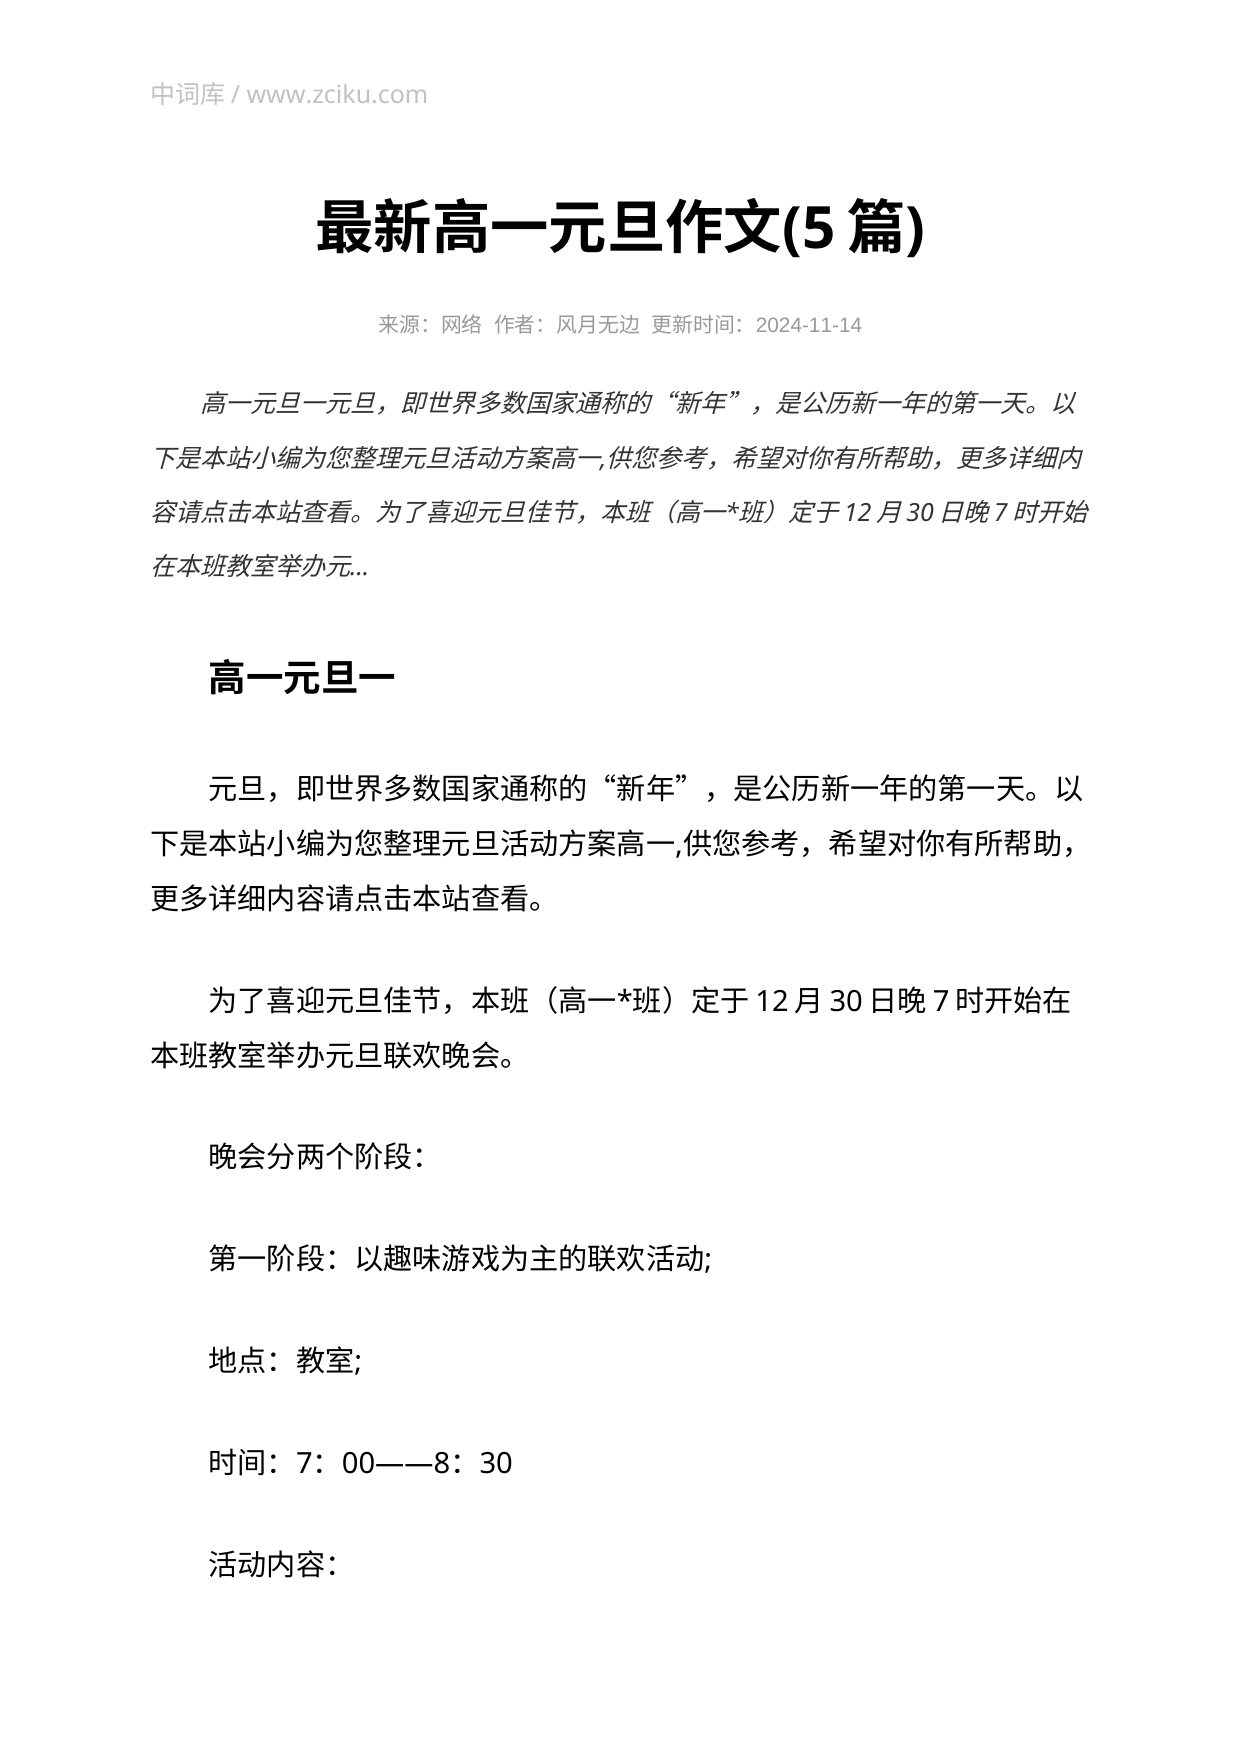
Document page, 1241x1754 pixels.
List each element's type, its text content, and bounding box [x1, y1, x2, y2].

text 元旦，即世界多数国家通称的“新年”，是公历新一年的第一天。以下是本站小编为您整理元旦活动方案高一,供您参考，希望对你有所帮助，更多详细内容请点击本站查看。 [150, 766, 1090, 918]
text 来源：网络 作者：风月无边 更新时间：2024-11-14 [150, 313, 1090, 337]
text 高一元旦一 [150, 648, 1090, 702]
text 晚会分两个阶段： [150, 1134, 1090, 1176]
subtitle 最新高一元旦作文(5篇) [150, 181, 1090, 266]
text 地点：教室; [150, 1338, 1090, 1380]
text 活动内容： [150, 1542, 1090, 1584]
text 第一阶段：以趣味游戏为主的联欢活动; [150, 1236, 1090, 1278]
text 为了喜迎元旦佳节，本班（高一*班）定于12月30日晚7时开始在本班教室举办元旦联欢晚会。 [150, 977, 1090, 1074]
text 时间：7：00——8：30 [150, 1440, 1090, 1482]
text 高一元旦一元旦，即世界多数国家通称的“新年”，是公历新一年的第一天。以下是本站小编为您整理元旦活动方案高一,供您参考，希望对你有所帮助，更多详细内容请点击本站查看。为了喜迎元旦佳节，本班（高一*班）定于12月30日晚7时开始在本班教室举办元... [150, 384, 1090, 583]
